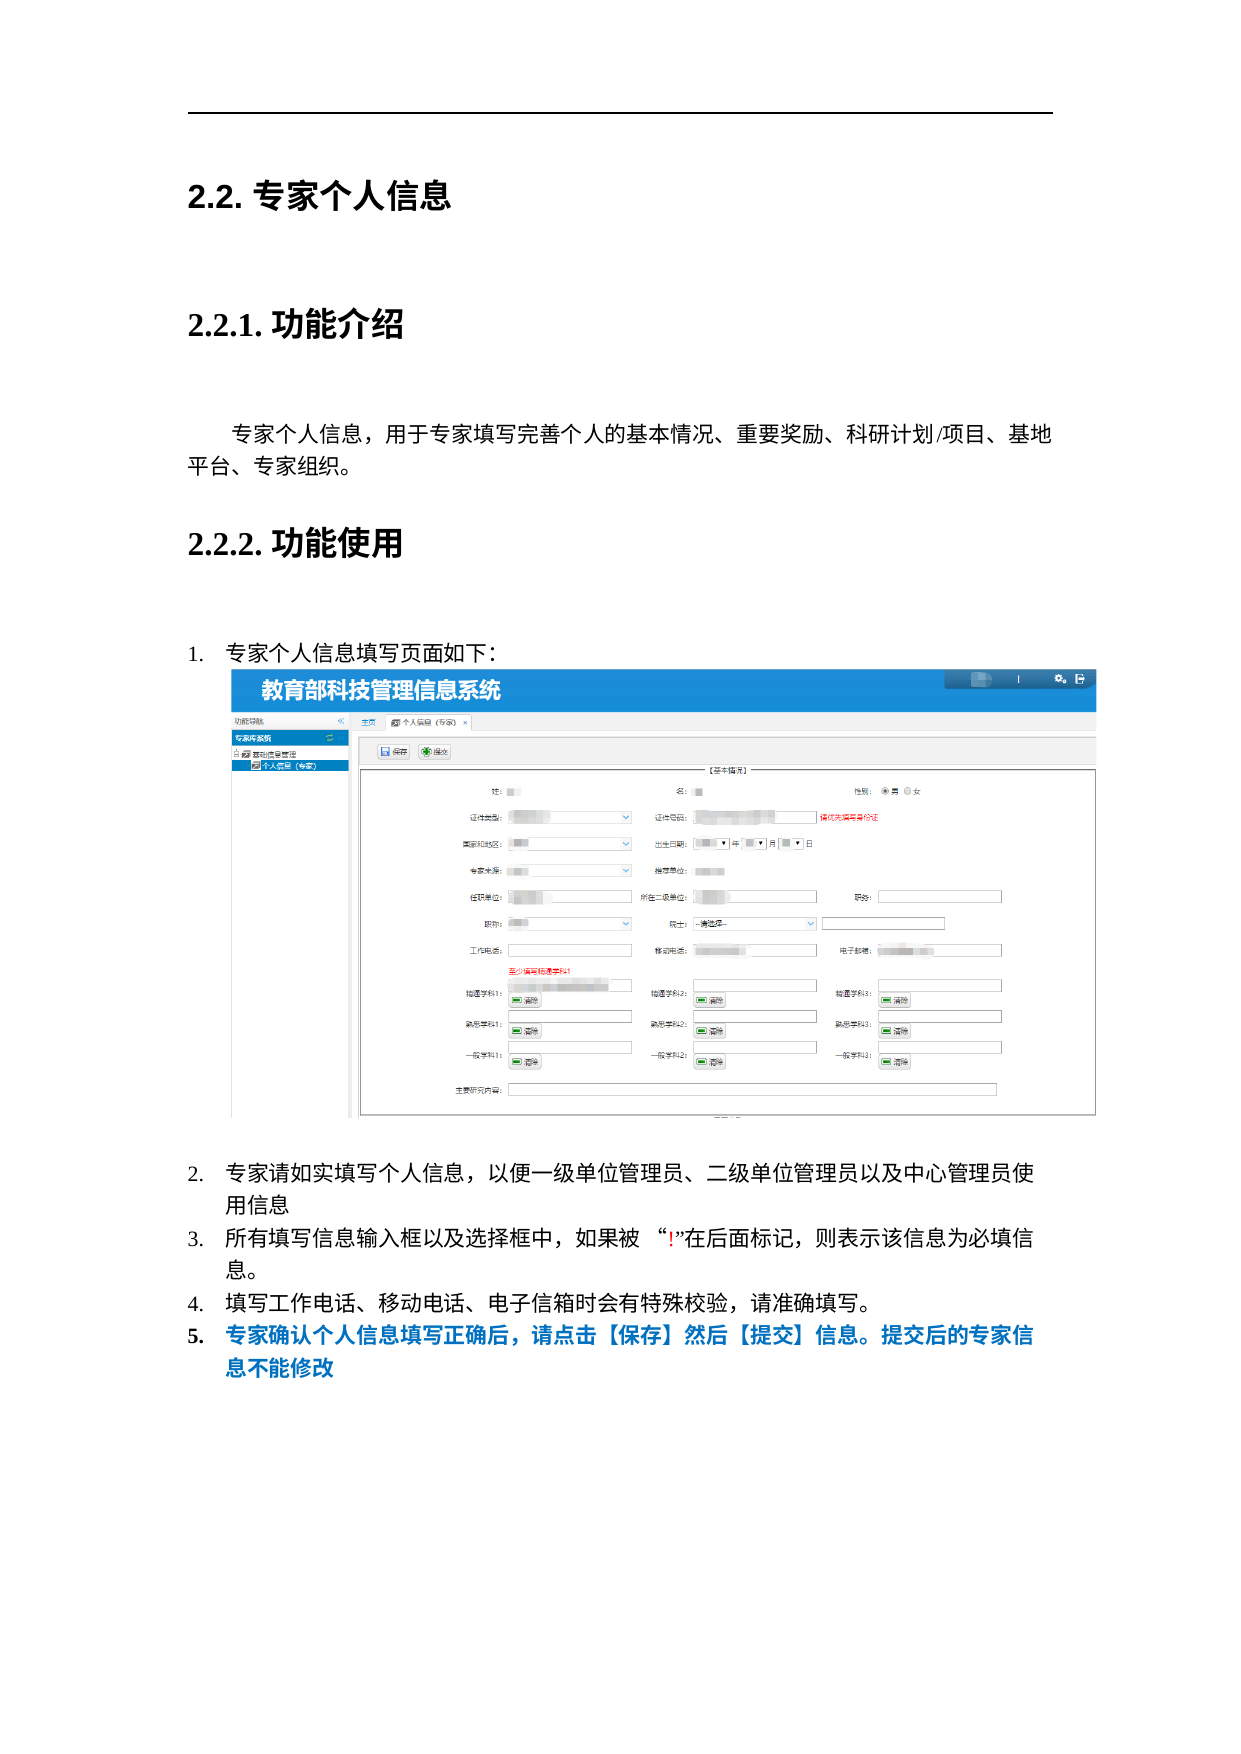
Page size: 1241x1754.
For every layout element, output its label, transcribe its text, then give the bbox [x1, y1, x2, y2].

text 专家个人信息，用于专家填写完善个人的基本情况、重要奖励、科研计划/项目、基地平台、专家组织。 [187, 416, 1053, 481]
subtitle 功能使用 [187, 508, 1053, 573]
list 专家确认个人信息填写正确后，请点击【保存】然后【提交】信息。提交后的专家信息不能修改 [187, 1318, 1053, 1383]
picture [231, 668, 1097, 1118]
picture [300, 764, 311, 768]
list 专家个人信息填写页面如下： [187, 636, 1053, 668]
picture [244, 736, 252, 741]
list 所有填写信息输入框以及选择框中，如果被 “!”在后面标记，则表示该信息为必填信息。 [187, 1221, 1053, 1286]
list 专家请如实填写个人信息，以便一级单位管理员、二级单位管理员以及中心管理员使用信息 [187, 1156, 1053, 1221]
subtitle 功能介绍 [187, 289, 1053, 354]
list 填写工作电话、移动电话、电子信箱时会有特殊校验，请准确填写。 [187, 1286, 1053, 1318]
subtitle 专家个人信息 [187, 162, 1053, 227]
